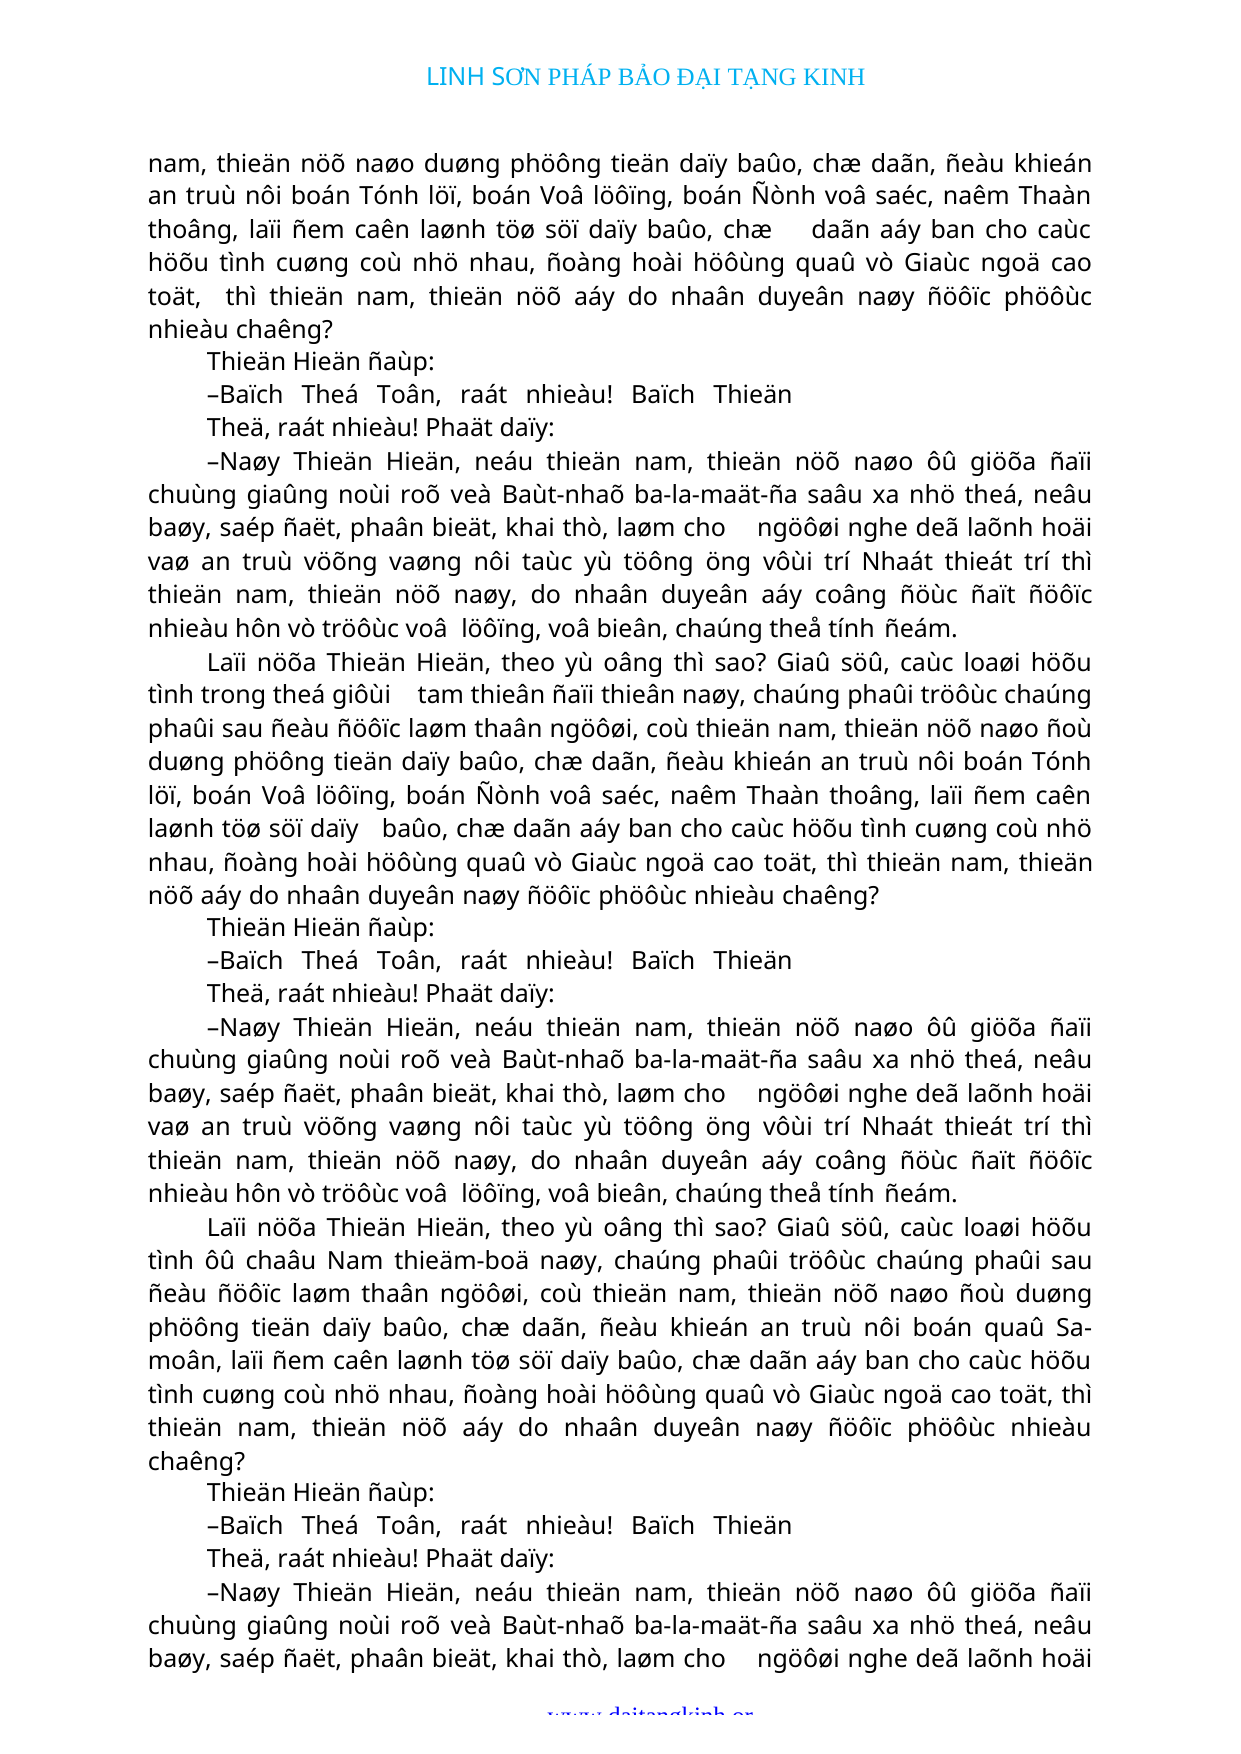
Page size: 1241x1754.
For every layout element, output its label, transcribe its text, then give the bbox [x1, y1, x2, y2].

text Thieän Hieän ñaùp: [207, 346, 1105, 377]
text Laïi nöõa Thieän Hieän, theo yù oâng thì sao? Giaû söû, caùc loaøi höõu tình trong theá giôùi tam thieân ñaïi thieân naøy, chaúng phaûi tröôùc chaúng phaûi sau ñeàu ñöôïc laøm thaân ngöôøi, coù thieän nam, thieän nöõ naøo ñoù duøng phöông tieän daïy baûo, chæ daãn, ñeàu khieán an truù nôi boán Tónh löï, boán Voâ löôïng, boán Ñònh voâ saéc, naêm Thaàn thoâng, laïi ñem caên laønh töø söï daïy baûo, chæ daãn aáy ban cho caùc höõu tình cuøng coù nhö nhau, ñoàng hoài höôùng quaû vò Giaùc ngoä cao toät, thì thieän nam, thieän nöõ aáy do nhaân duyeân naøy ñöôïc phöôùc nhieàu chaêng? [148, 644, 1093, 912]
text Laïi nöõa Thieän Hieän, theo yù oâng thì sao? Giaû söû, caùc loaøi höõu tình ôû chaâu Nam thieäm-boä naøy, chaúng phaûi tröôùc chaúng phaûi sau ñeàu ñöôïc laøm thaân ngöôøi, coù thieän nam, thieän nöõ naøo ñoù duøng phöông tieän daïy baûo, chæ daãn, ñeàu khieán an truù nôi boán quaû Sa- moân, laïi ñem caên laønh töø söï daïy baûo, chæ daãn aáy ban cho caùc höõu tình cuøng coù nhö nhau, ñoàng hoài höôùng quaû vò Giaùc ngoä cao toät, thì thieän nam, thieän nöõ aáy do nhaân duyeân naøy ñöôïc phöôùc nhieàu chaêng? [148, 1210, 1093, 1477]
text nam, thieän nöõ naøo duøng phöông tieän daïy baûo, chæ daãn, ñeàu khieán an truù nôi boán Tónh löï, boán Voâ löôïng, boán Ñònh voâ saéc, naêm Thaàn thoâng, laïi ñem caên laønh töø söï daïy baûo, chæ daãn aáy ban cho caùc höõu tình cuøng coù nhö nhau, ñoàng hoài höôùng quaû vò Giaùc ngoä cao toät, thì thieän nam, thieän nöõ aáy do nhaân duyeân naøy ñöôïc phöôùc nhieàu chaêng? [148, 145, 1093, 346]
text Thieän Hieän ñaùp: [207, 912, 1105, 943]
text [148, 1575, 1093, 1675]
text Thieän Hieän ñaùp: [207, 1477, 1105, 1508]
text –Baïch Theá Toân, raát nhieàu! Baïch Thieän Theä, raát nhieàu! Phaät daïy: [207, 1508, 793, 1575]
text –Baïch Theá Toân, raát nhieàu! Baïch Thieän Theä, raát nhieàu! Phaät daïy: [207, 943, 793, 1009]
text –Baïch Theá Toân, raát nhieàu! Baïch Thieän Theä, raát nhieàu! Phaät daïy: [207, 377, 793, 444]
